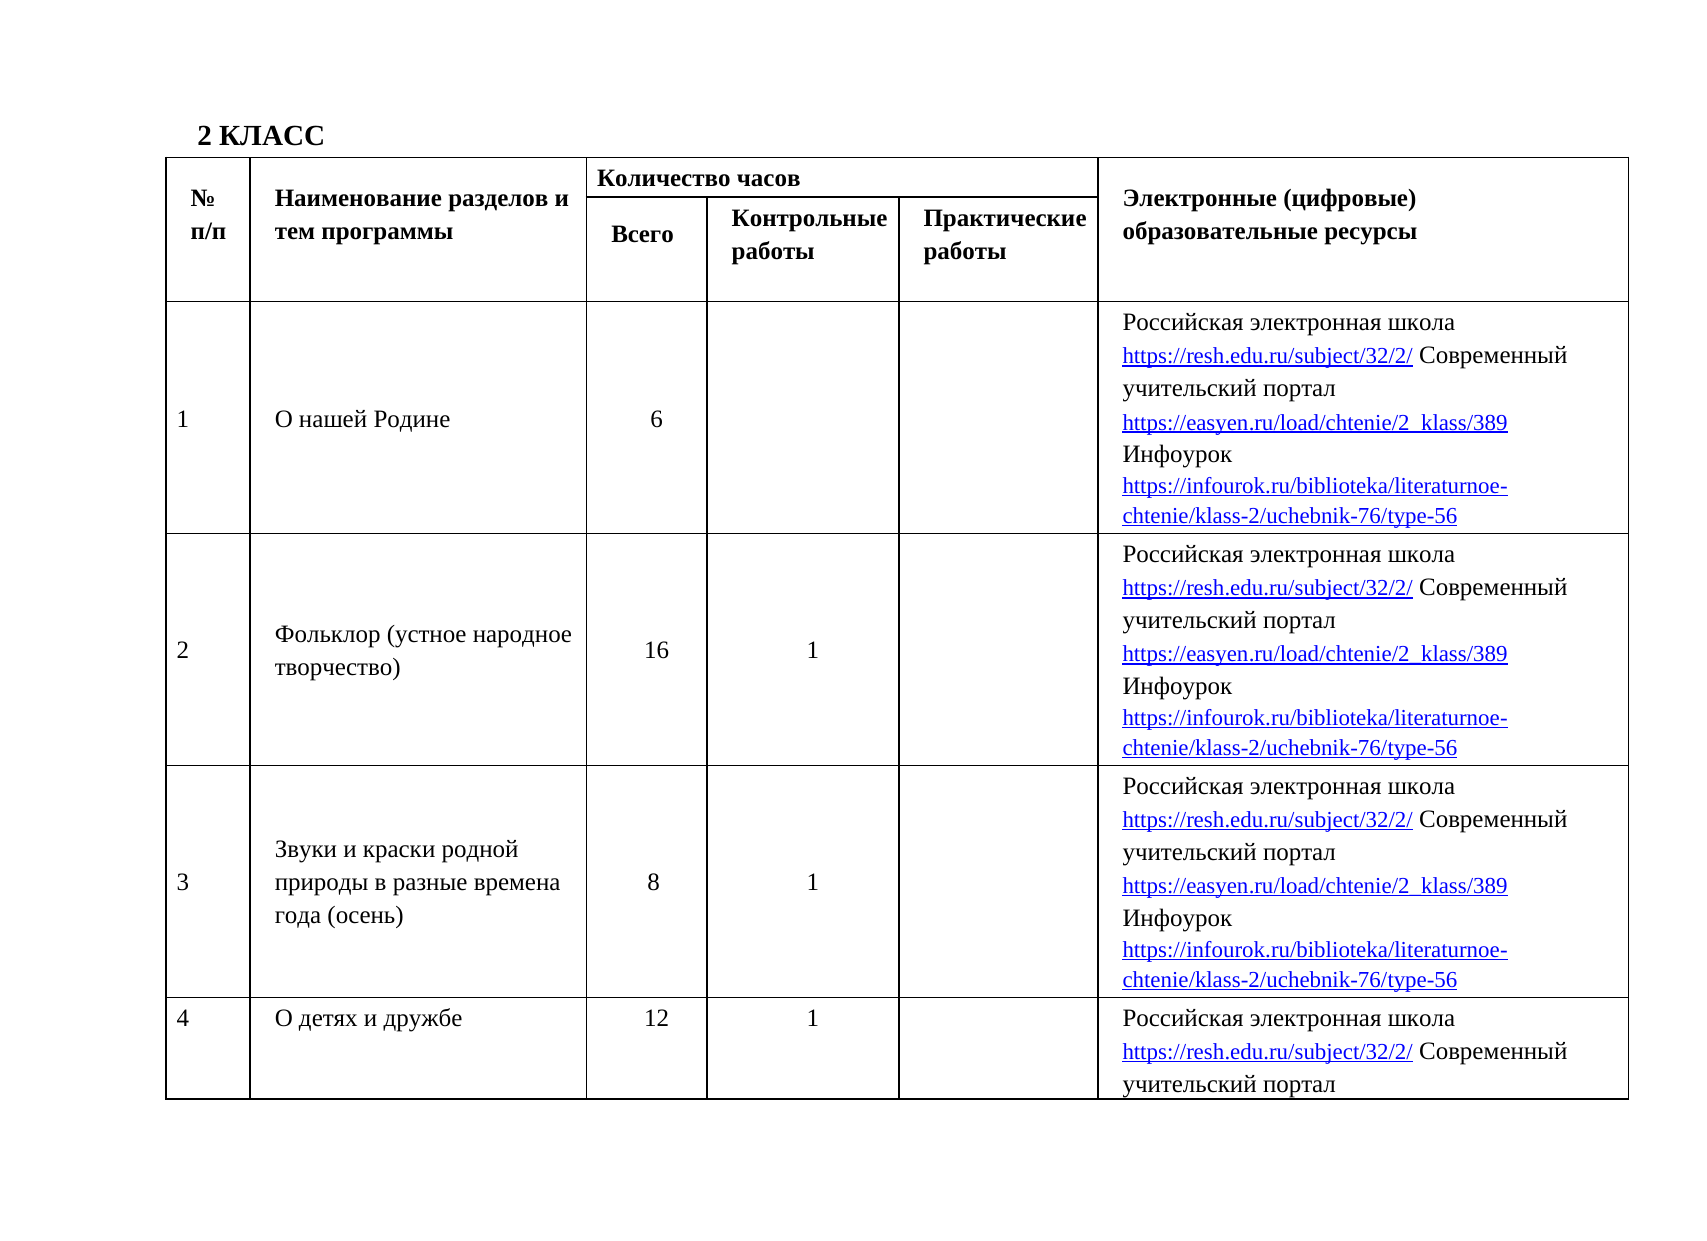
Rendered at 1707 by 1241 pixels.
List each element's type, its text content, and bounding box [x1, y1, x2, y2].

table_cell 2 [167, 534, 249, 764]
table_cell [900, 302, 1097, 533]
table_header № п/п [167, 158, 249, 301]
table_cell 1 [167, 302, 249, 533]
table_cell Всего [587, 198, 706, 301]
table_cell Контрольные работы [708, 198, 898, 301]
table_cell Фольклор (устное народное творчество) [251, 534, 586, 764]
table_cell О нашей Родине [251, 302, 586, 533]
text 2 КЛАСС [190, 118, 1618, 152]
table_cell 12 [587, 998, 706, 1098]
table_cell [708, 302, 898, 533]
table_cell Звуки и краски родной природы в разные времена года (осень) [251, 766, 586, 996]
table_cell 1 [708, 998, 898, 1098]
table_cell 1 [708, 534, 898, 764]
table_cell [900, 766, 1097, 996]
table_cell 8 [587, 766, 706, 996]
table_cell 16 [587, 534, 706, 764]
table_cell [900, 998, 1097, 1098]
table_header Наименование разделов и тем программы [251, 158, 586, 301]
table_cell Практические работы [900, 198, 1097, 301]
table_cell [1099, 998, 1628, 1098]
table_cell 4 [167, 998, 249, 1098]
table_cell 3 [167, 766, 249, 996]
table_cell О детях и дружбе [251, 998, 586, 1098]
table_cell 1 [708, 766, 898, 996]
table_cell [900, 534, 1097, 764]
table_header Электронные (цифровые) образовательные ресурсы [1099, 158, 1628, 301]
table_cell 6 [587, 302, 706, 533]
table_header Количество часов [587, 158, 1097, 196]
